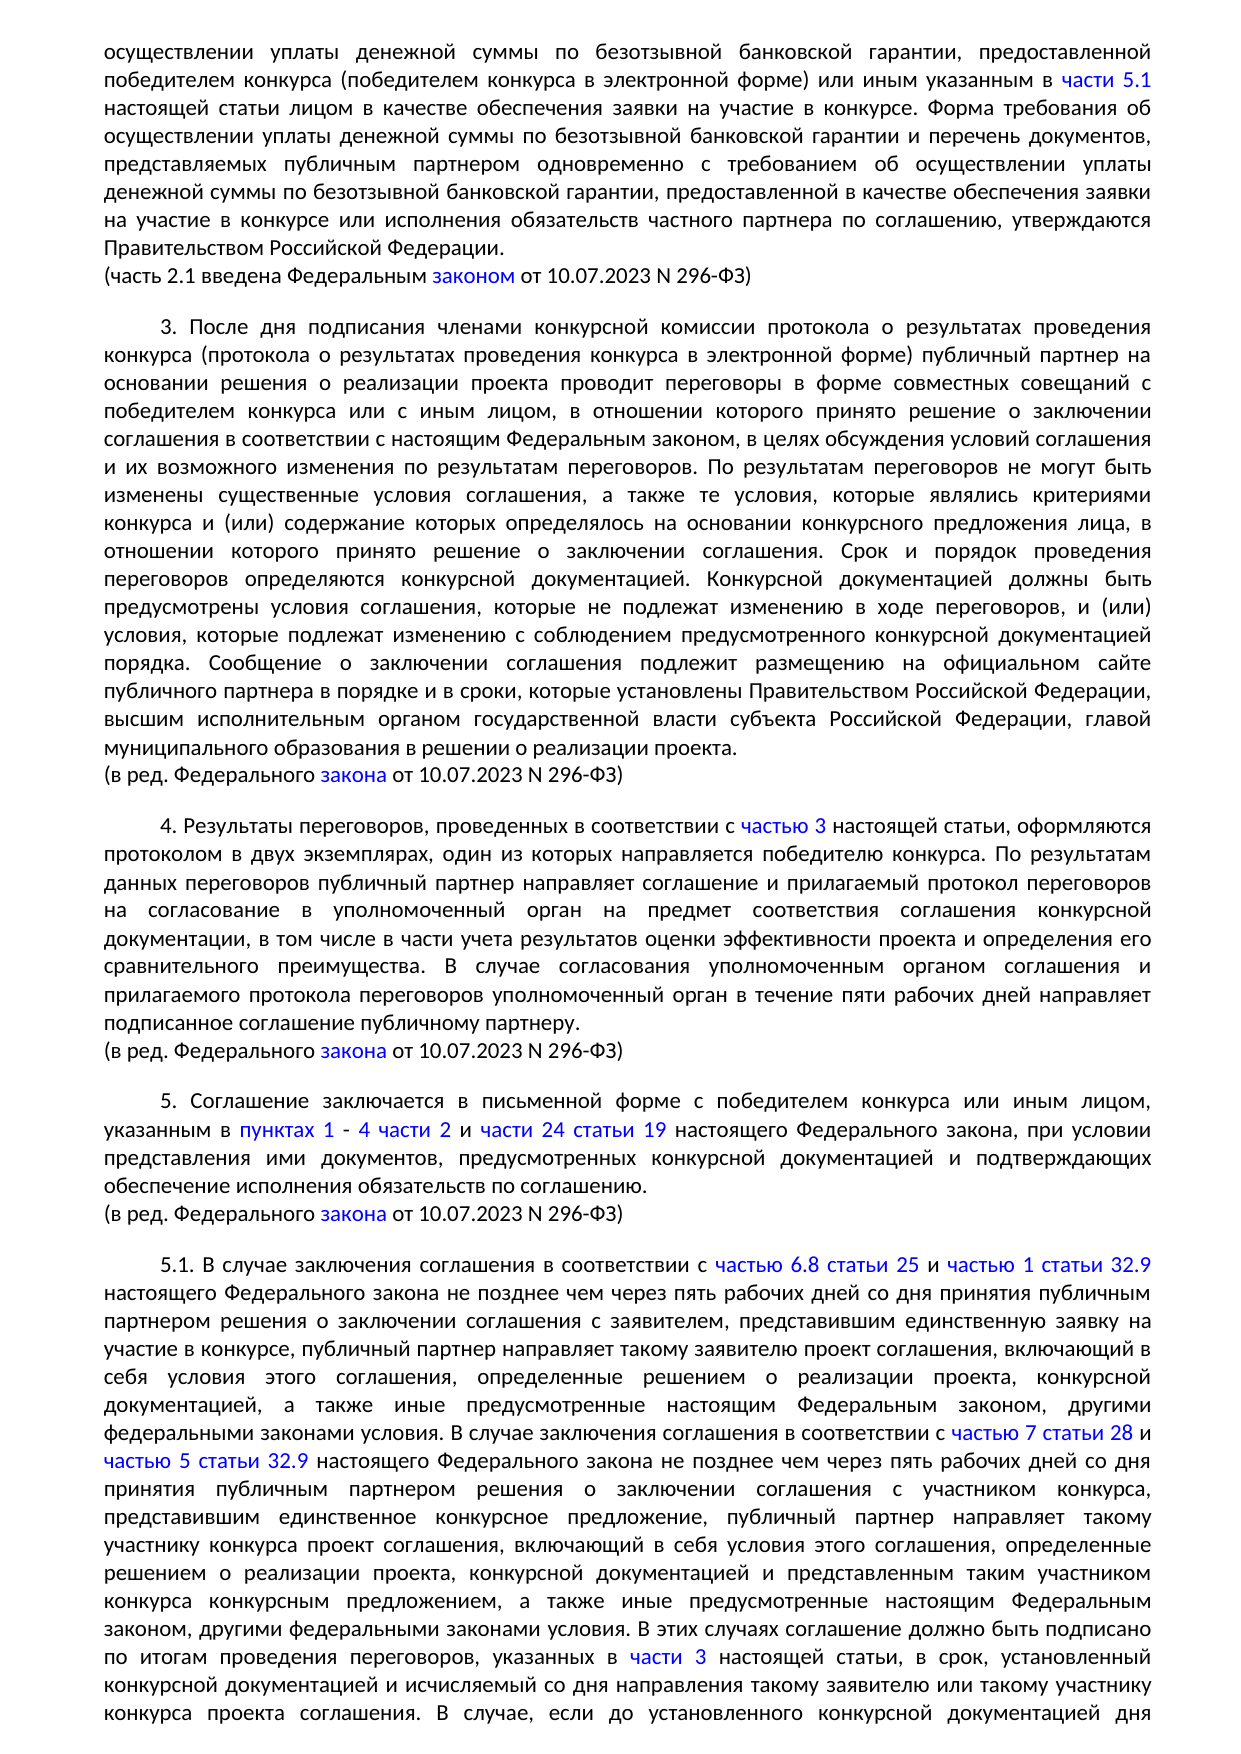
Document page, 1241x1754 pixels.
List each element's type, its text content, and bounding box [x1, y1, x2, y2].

text (в ред. Федерального закона от 10.07.2023 N 296-ФЗ) [103, 1199, 1152, 1227]
text (в ред. Федерального закона от 10.07.2023 N 296-ФЗ) [103, 761, 1152, 789]
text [103, 1250, 1152, 1726]
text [103, 37, 1152, 261]
text 4. Результаты переговоров, проведенных в соответствии с частью 3 настоящей статьи, оформляются протоколом в двух экземплярах, один из которых направляется победителю конкурса. По результатам данных переговоров публичный партнер направляет соглашение и прилагаемый протокол переговоров на согласование в уполномоченный орган на предмет соответствия соглашения конкурсной документации, в том числе в части учета результатов оценки эффективности проекта и определения его сравнительного преимущества. В случае согласования уполномоченным органом соглашения и прилагаемого протокола переговоров уполномоченный орган в течение пяти рабочих дней направляет подписанное соглашение публичному партнеру. [103, 812, 1152, 1036]
text 3. После дня подписания членами конкурсной комиссии протокола о результатах проведения конкурса (протокола о результатах проведения конкурса в электронной форме) публичный партнер на основании решения о реализации проекта проводит переговоры в форме совместных совещаний с победителем конкурса или с иным лицом, в отношении которого принято решение о заключении соглашения в соответствии с настоящим Федеральным законом, в целях обсуждения условий соглашения и их возможного изменения по результатам переговоров. По результатам переговоров не могут быть изменены существенные условия соглашения, а также те условия, которые являлись критериями конкурса и (или) содержание которых определялось на основании конкурсного предложения лица, в отношении которого принято решение о заключении соглашения. Срок и порядок проведения переговоров определяются конкурсной документацией. Конкурсной документацией должны быть предусмотрены условия соглашения, которые не подлежат изменению в ходе переговоров, и (или) условия, которые подлежат изменению с соблюдением предусмотренного конкурсной документацией порядка. Сообщение о заключении соглашения подлежит размещению на официальном сайте публичного партнера в порядке и в сроки, которые установлены Правительством Российской Федерации, высшим исполнительным органом государственной власти субъекта Российской Федерации, главой муниципального образования в решении о реализации проекта. [103, 312, 1152, 761]
text (в ред. Федерального закона от 10.07.2023 N 296-ФЗ) [103, 1036, 1152, 1064]
text 5. Соглашение заключается в письменной форме с победителем конкурса или иным лицом, указанным в пунктах 1 - 4 части 2 и части 24 статьи 19 настоящего Федерального закона, при условии представления ими документов, предусмотренных конкурсной документацией и подтверждающих обеспечение исполнения обязательств по соглашению. [103, 1087, 1152, 1199]
text (часть 2.1 введена Федеральным законом от 10.07.2023 N 296-ФЗ) [103, 261, 1152, 289]
